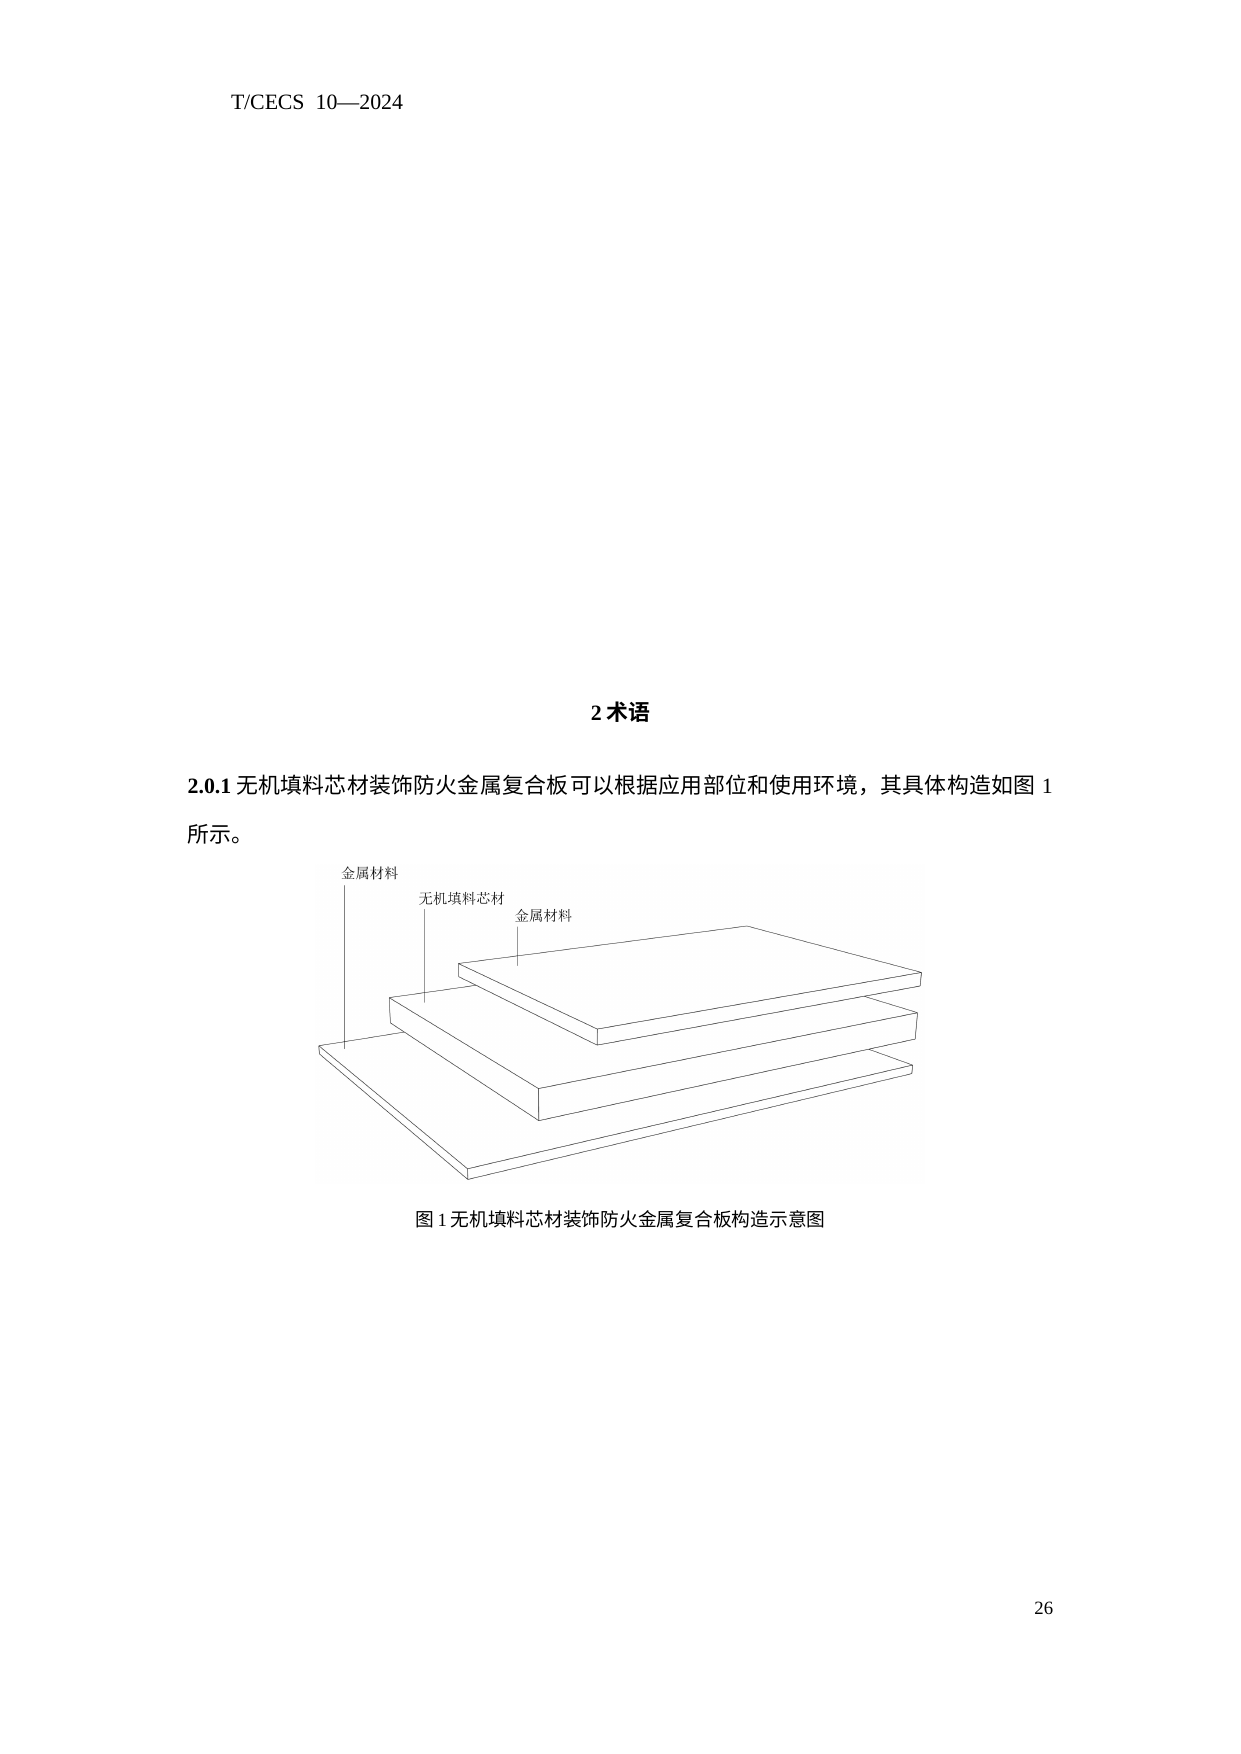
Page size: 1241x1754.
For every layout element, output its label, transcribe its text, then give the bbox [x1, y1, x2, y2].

picture [314, 864, 926, 1184]
text 2.0.1无机填料芯材装饰防火金属复合板可以根据应用部位和使用环境，其具体构造如图1所示。 [187, 768, 1053, 849]
text 图1无机填料芯材装饰防火金属复合板构造示意图 [187, 1202, 1053, 1235]
subtitle 2术语 [187, 695, 1053, 727]
